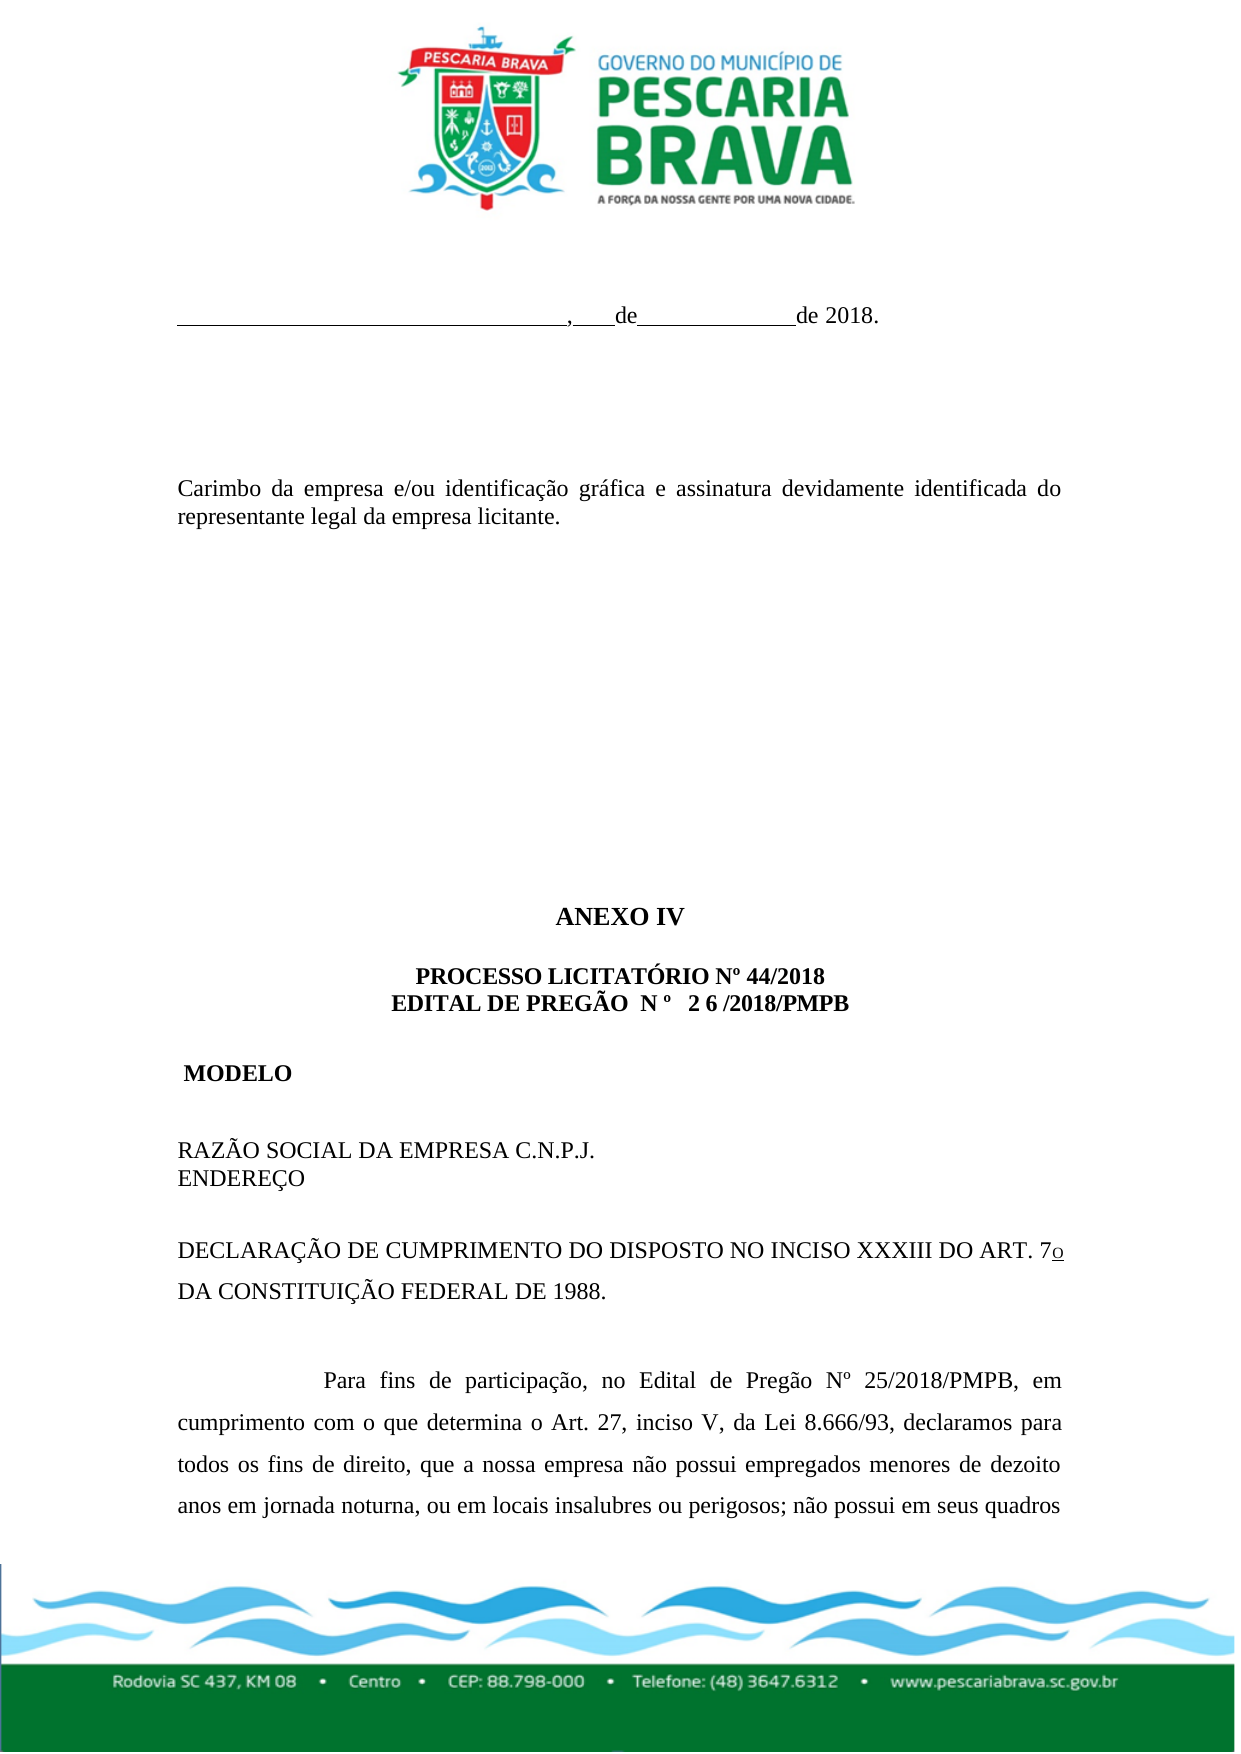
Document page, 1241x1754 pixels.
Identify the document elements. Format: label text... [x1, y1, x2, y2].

text PROCESSO LICITATÓRIO Nº 44/2018 [177, 962, 1063, 989]
text MODELO [177, 1059, 1063, 1087]
text ANEXO IV [177, 901, 1063, 931]
picture [0, 1564, 1235, 1752]
text DECLARAÇÃO DE CUMPRIMENTO DO DISPOSTO NO INCISO XXXIII DO ART. 7O DA CONSTITUIÇÃO FEDERAL DE 1988. [177, 1236, 1063, 1318]
text , de de 2018. [177, 301, 1063, 329]
text ENDEREÇO [177, 1164, 1063, 1192]
text Carimbo da empresa e/ou identificação gráfica e assinatura devidamente identificada do representante legal da empresa licitante. [177, 474, 1063, 529]
text EDITAL DE PREGÃO Nº 26/2018/PMPB [177, 989, 1063, 1017]
picture [73, 0, 1159, 232]
text RAZÃO SOCIAL DA EMPRESA C.N.P.J. [177, 1137, 1063, 1164]
